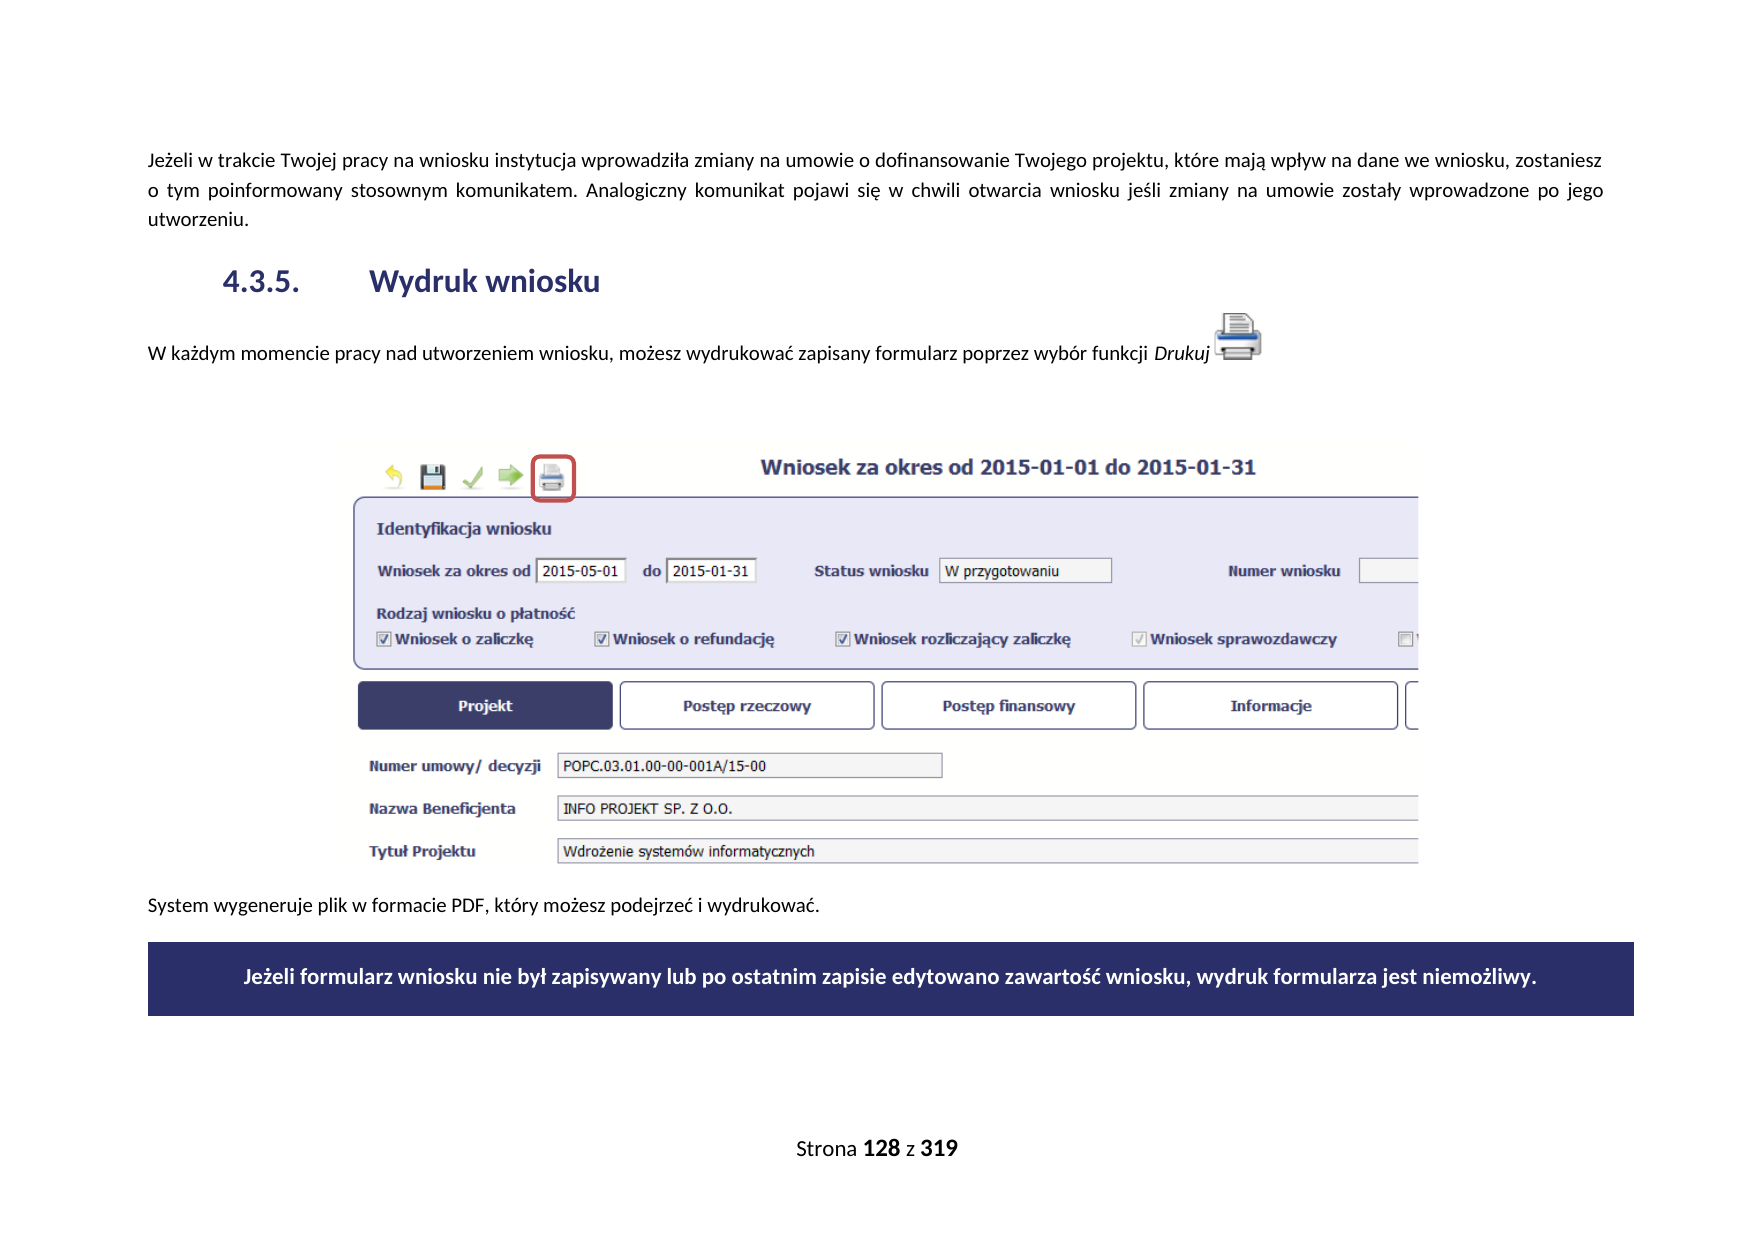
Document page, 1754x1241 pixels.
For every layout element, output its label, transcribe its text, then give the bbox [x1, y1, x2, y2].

picture [1214, 313, 1262, 360]
table_header Jeżeli formularz wniosku nie był zapisywany lub po ostatnim zapisie edytowano zawartość wniosku, wydruk formularza jest niemożliwy. [148, 942, 1634, 1016]
text W każdym momencie pracy nad utworzeniem wniosku, możesz wydrukować zapisany formularz poprzez wybór funkcji Drukuj [148, 313, 1606, 365]
text System wygeneruje plik w formacie PDF, który możesz podejrzeć i wydrukować. [148, 892, 1606, 917]
text Jeżeli w trakcie Twojej pracy na wniosku instytucja wprowadziła zmiany na umowie o dofinansowanie Twojego projektu, które mają wpływ na dane we wniosku, zostaniesz o tym poinformowany stosownym komunikatem. Analogiczny komunikat pojawi się w chwili otwarcia wniosku jeśli zmiany na umowie zostały wprowadzone po jego utworzeniu. [148, 148, 1606, 231]
picture [335, 439, 1419, 867]
subtitle Wydruk wniosku [223, 260, 1606, 301]
